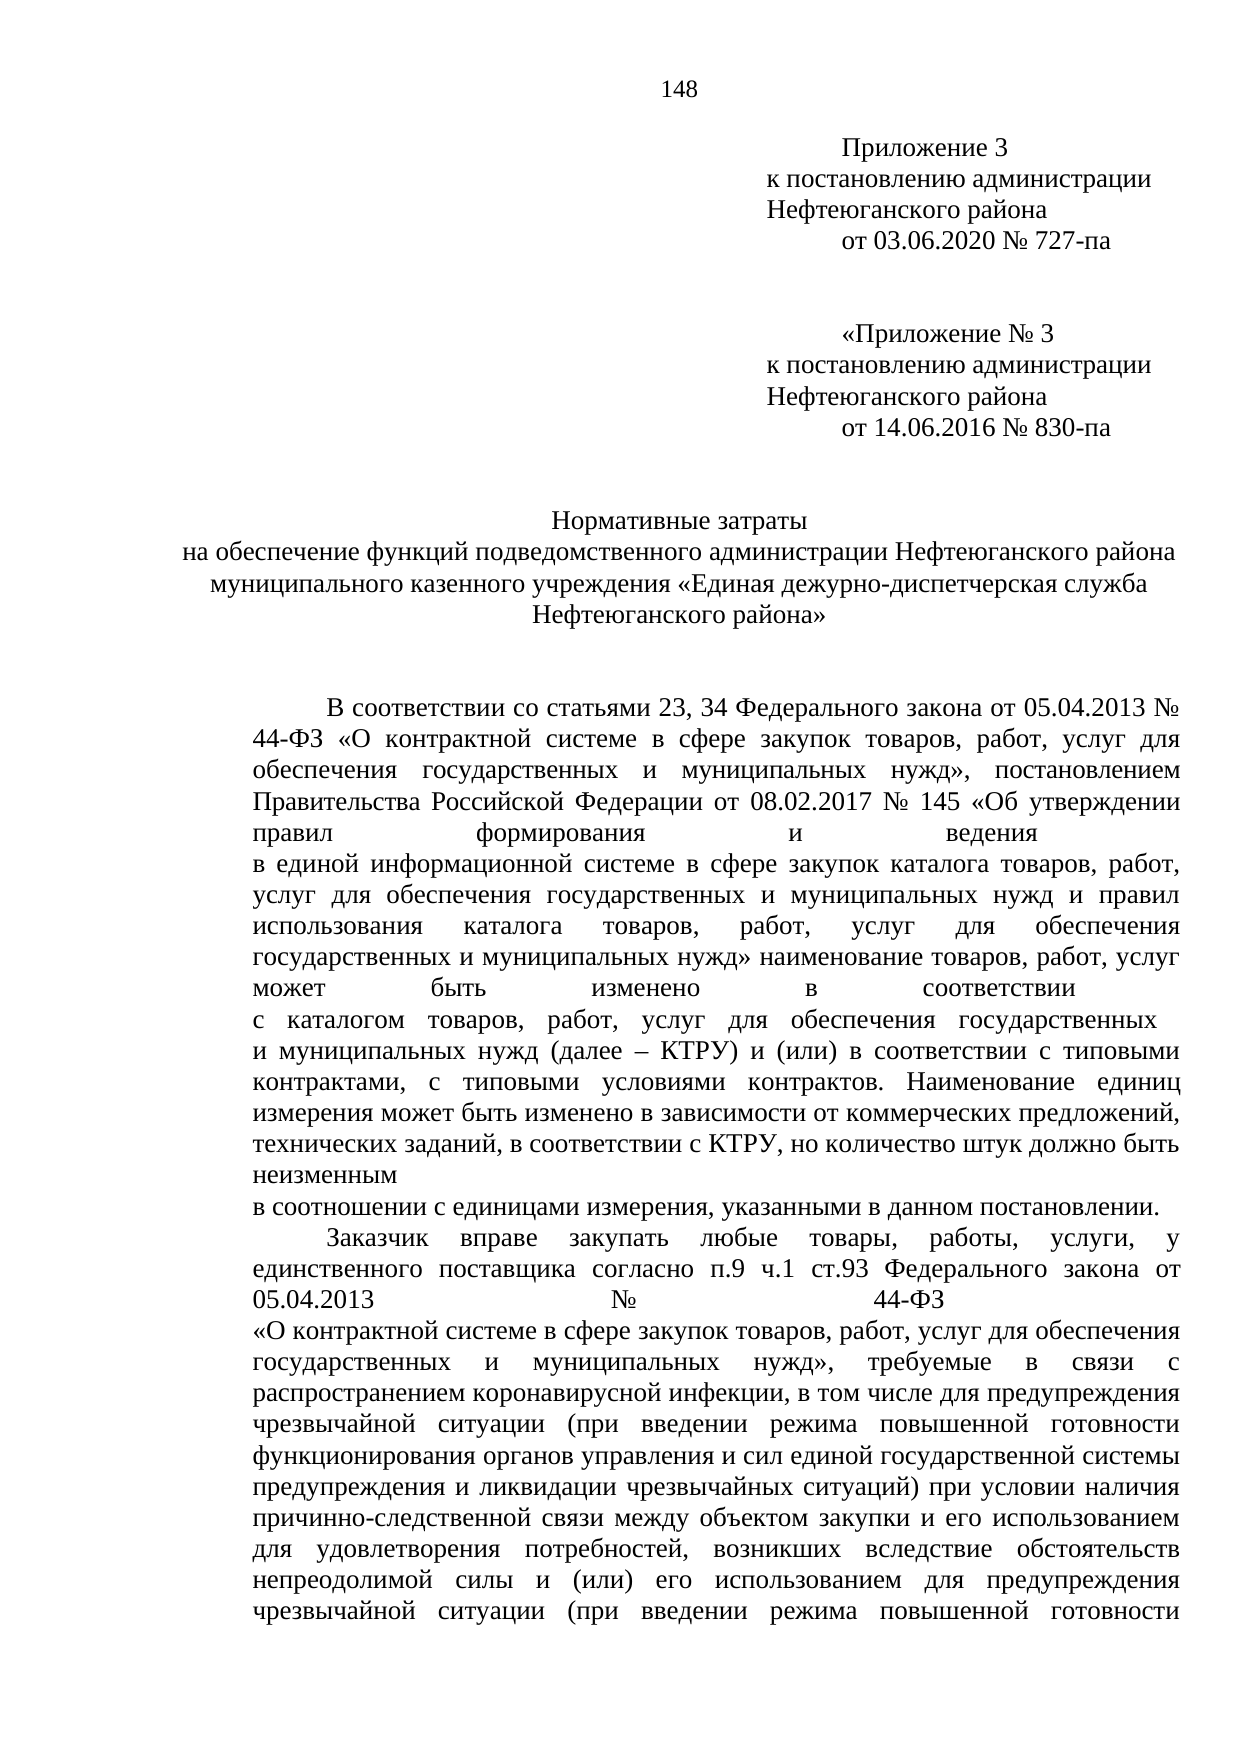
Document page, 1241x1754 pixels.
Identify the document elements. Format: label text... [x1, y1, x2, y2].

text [252, 1221, 1181, 1626]
text В соответствии со статьями 23, 34 Федерального закона от 05.04.2013 № 44-ФЗ «О контрактной системе в сфере закупок товаров, работ, услуг для обеспечения государственных и муниципальных нужд», постановлением Правительства Российской Федерации от 08.02.2017 № 145 «Об утверждении правил формирования и ведения в единой информационной системе в сфере закупок каталога товаров, работ, услуг для обеспечения государственных и муниципальных нужд и правил использования каталога товаров, работ, услуг для обеспечения государственных и муниципальных нужд» наименование товаров, работ, услуг может быть изменено в соответствии с каталогом товаров, работ, услуг для обеспечения государственных и муниципальных нужд (далее – КТРУ) и (или) в соответствии с типовыми контрактами, с типовыми условиями контрактов. Наименование единиц измерения может быть изменено в зависимости от коммерческих предложений, технических заданий, в соответствии с КТРУ, но количество штук должно быть неизменным в соотношении с единицами измерения, указанными в данном постановлении. [252, 691, 1181, 1221]
text к постановлению администрации Нефтеюганского района [766, 162, 1181, 224]
text от 14.06.2016 № 830-па [252, 411, 1181, 442]
text на обеспечение функций подведомственного администрации Нефтеюганского района муниципального казенного учреждения «Единая дежурно-диспетчерская служба Нефтеюганского района» [177, 536, 1181, 629]
text «Приложение № 3 [252, 317, 1181, 349]
text Приложение 3 [252, 131, 1181, 162]
text к постановлению администрации Нефтеюганского района [766, 349, 1181, 411]
text от 03.06.2020 № 727-па [252, 224, 1181, 255]
text Нормативные затраты [177, 504, 1181, 536]
